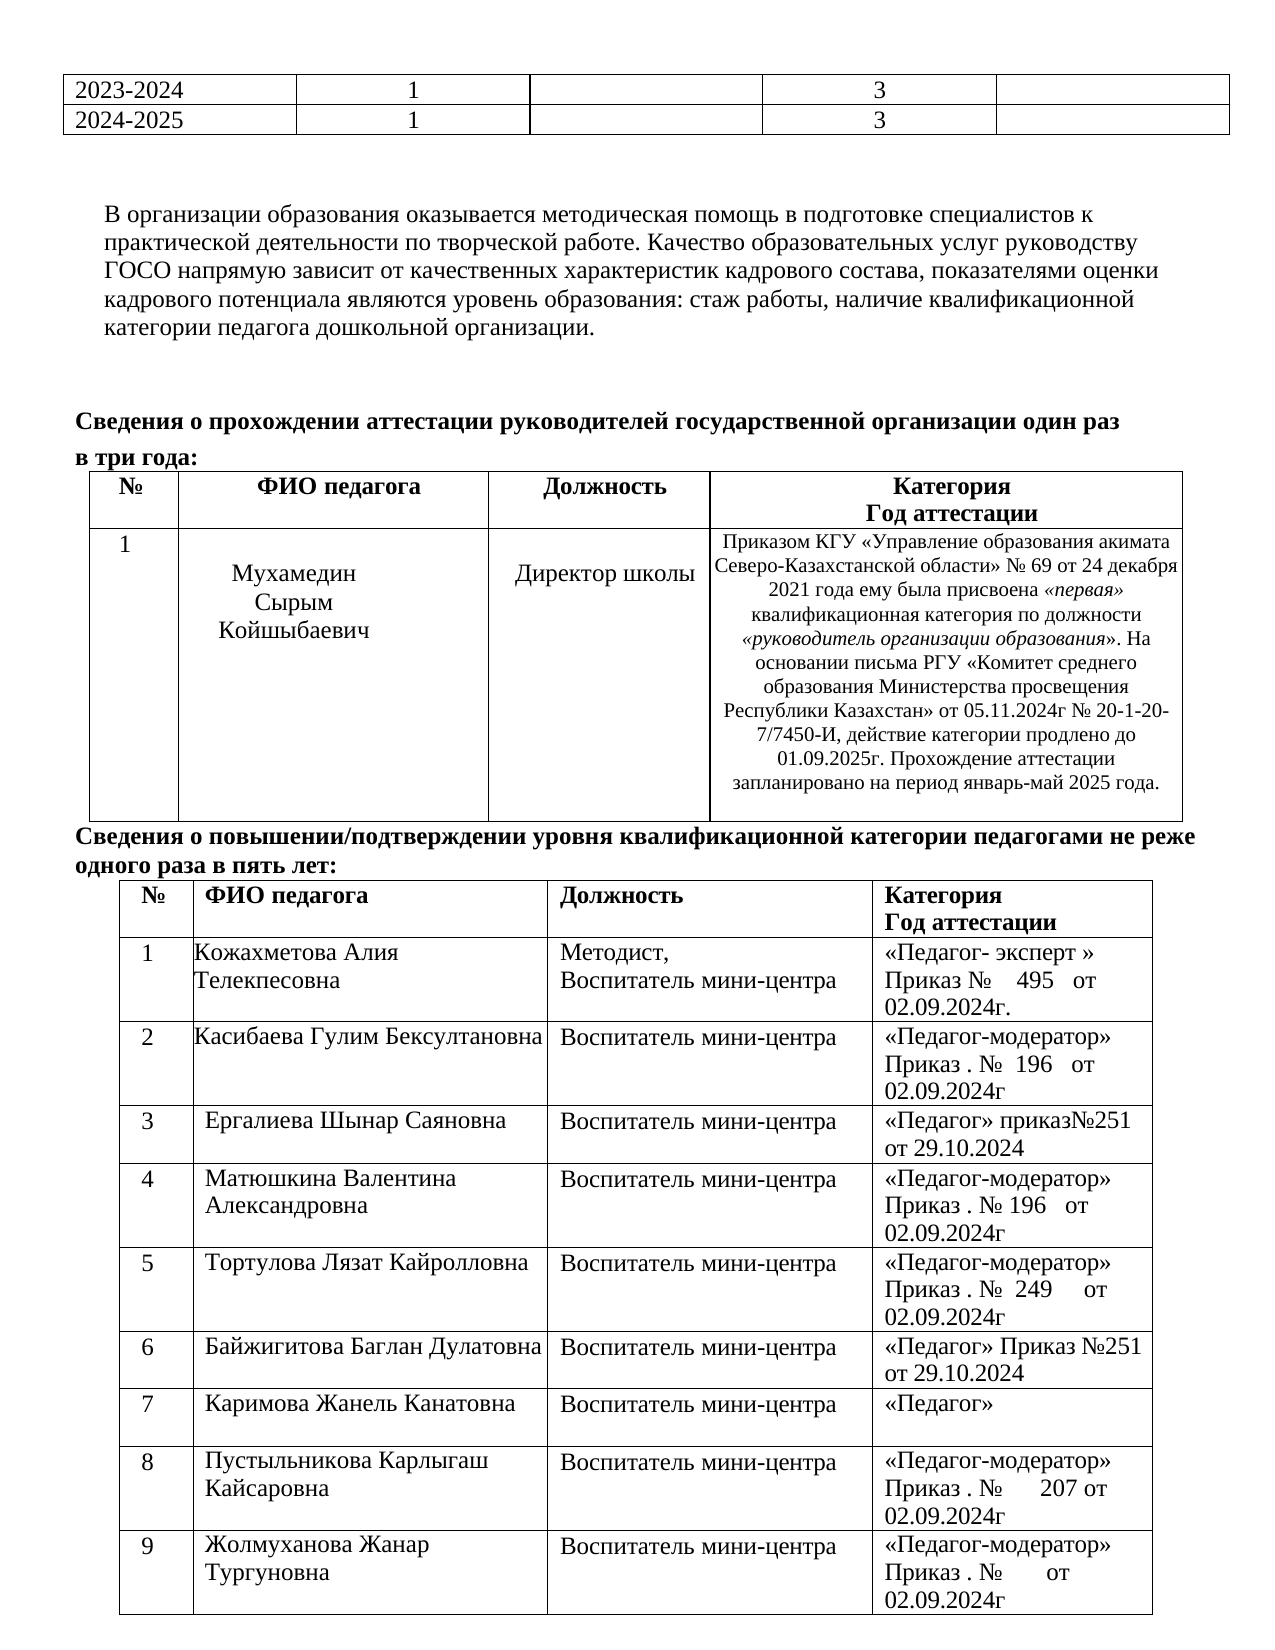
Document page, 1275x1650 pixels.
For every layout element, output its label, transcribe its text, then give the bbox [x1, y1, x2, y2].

table_cell 9 [120, 1531, 193, 1614]
table_cell Каримова Жанель Канатовна [194, 1389, 547, 1446]
table_header ФИО педагога [194, 881, 547, 937]
table_cell 4 [120, 1164, 193, 1247]
text в три года: [75, 442, 1200, 471]
table_header Категория Год аттестации [873, 881, 1152, 937]
table_cell 8 [120, 1447, 193, 1530]
table_cell 7 [120, 1389, 193, 1446]
table_header ФИО педагога [179, 472, 488, 528]
table_cell «Педагог-модератор» Приказ . № 196 от 02.09.2024г [873, 1164, 1152, 1247]
table_cell «Педагог» [873, 1389, 1152, 1446]
table_cell «Педагог-модератор» Приказ . № 196 от 02.09.2024г [873, 1022, 1152, 1105]
table_cell 3 [120, 1106, 193, 1163]
table_cell 1 [90, 529, 178, 821]
table_header № [120, 881, 193, 937]
table_header Должность [489, 472, 709, 528]
table_header Категория Год аттестации [711, 472, 1182, 528]
table_cell 5 [120, 1248, 193, 1331]
text В организации образования оказывается методическая помощь в подготовке специалистов к практической деятельности по творческой работе. Качество образовательных услуг руководству ГОСО напрямую зависит от качественных характеристик кадрового состава, показателями оценки кадрового потенциала являются уровень образования: стаж работы, наличие квалификационной категории педагога дошкольной организации. [104, 199, 1200, 341]
table_cell «Педагог» Приказ №251 от 29.10.2024 [873, 1332, 1152, 1388]
table_cell Кожахметова Алия Телекпесовна [194, 938, 547, 1021]
table_cell Воспитатель мини-центра [548, 1248, 872, 1331]
table_cell Воспитатель мини-центра [548, 1022, 872, 1105]
table_cell Приказом КГУ «Управление образования акимата Северо-Казахстанской области» № 69 от 24 декабря 2021 года ему была присвоена «первая» квалификационная категория по должности «руководитель организации образования». На основании письма РГУ «Комитет среднего образования Министерства просвещения Республики Казахстан» от 05.11.2024г № 20-1-20-7/7450-И, действие категории продлено до 01.09.2025г. Прохождение аттестации запланировано на период январь-май 2025 года. [711, 529, 1182, 821]
table_cell 3 [763, 105, 996, 133]
text Сведения о повышении/подтверждении уровня квалификационной категории педагогами не реже одного раза в пять лет: [75, 822, 1200, 878]
table_cell 2023-2024 [64, 75, 296, 104]
table_cell «Педагог-модератор» Приказ . № 249 от 02.09.2024г [873, 1248, 1152, 1331]
table_cell [997, 75, 1229, 104]
table_cell [531, 75, 762, 104]
table_cell [997, 105, 1229, 133]
table_cell Воспитатель мини-центра [548, 1106, 872, 1163]
table_cell 2 [120, 1022, 193, 1105]
table_header Должность [548, 881, 872, 937]
table_cell «Педагог-модератор» Приказ . № от 02.09.2024г [873, 1531, 1152, 1614]
table_cell Воспитатель мини-центра [548, 1164, 872, 1247]
table_cell 1 [297, 75, 529, 104]
table_cell [531, 105, 762, 133]
table_header № [90, 472, 178, 528]
table_cell Мухамедин Сырым Койшыбаевич [179, 529, 488, 821]
table_cell «Педагог» приказ№251 от 29.10.2024 [873, 1106, 1152, 1163]
table_cell Пустыльникова Карлыгаш Кайсаровна [194, 1447, 547, 1530]
table_cell Воспитатель мини-центра [548, 1389, 872, 1446]
table_cell Матюшкина Валентина Александровна [194, 1164, 547, 1247]
table_cell Жолмуханова Жанар Тургуновна [194, 1531, 547, 1614]
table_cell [548, 1447, 872, 1530]
table_cell Байжигитова Баглан Дулатовна [194, 1332, 547, 1388]
table_cell Директор школы [489, 529, 709, 821]
text Сведения о прохождении аттестации руководителей государственной организации один раз [75, 406, 1200, 435]
table_cell 1 [297, 105, 529, 133]
table_cell «Педагог- эксперт » Приказ № 495 от 02.09.2024г. [873, 938, 1152, 1021]
table_cell Тортулова Лязат Кайролловна [194, 1248, 547, 1331]
table_cell Воспитатель мини-центра [548, 1332, 872, 1388]
table_cell 1 [120, 938, 193, 1021]
table_cell «Педагог-модератор» Приказ . № 207 от 02.09.2024г [873, 1447, 1152, 1530]
table_cell 3 [763, 75, 996, 104]
table_cell 6 [120, 1332, 193, 1388]
table_cell Касибаева Гулим Бексултановна [194, 1022, 547, 1105]
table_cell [548, 1531, 872, 1614]
table_cell Ергалиева Шынар Саяновна [194, 1106, 547, 1163]
table_cell Методист, Воспитатель мини-центра [548, 938, 872, 1021]
table_cell 2024-2025 [64, 105, 296, 133]
